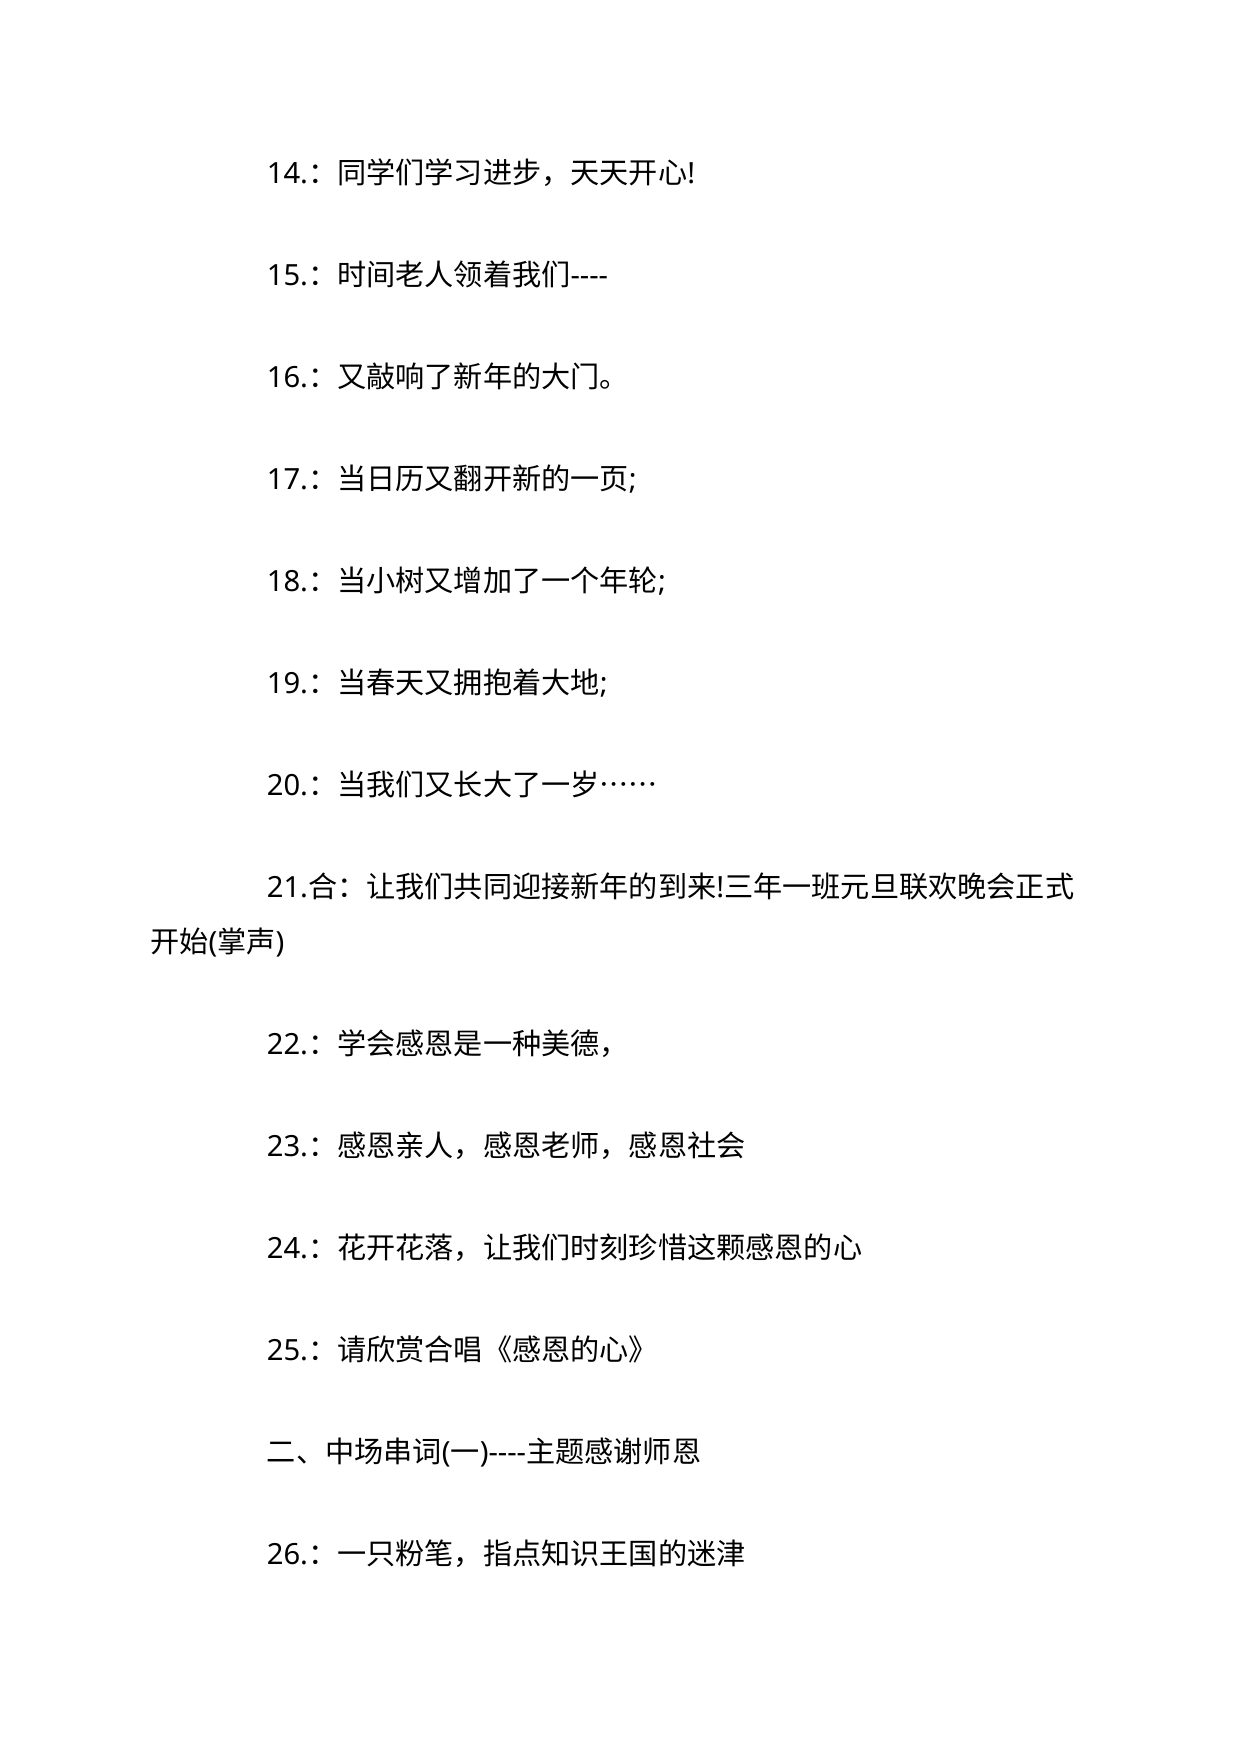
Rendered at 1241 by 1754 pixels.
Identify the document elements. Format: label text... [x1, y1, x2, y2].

text 二、中场串词(一)----主题感谢师恩 [150, 1429, 1090, 1471]
text 18.：当小树又增加了一个年轮; [150, 558, 1090, 600]
text 19.：当春天又拥抱着大地; [150, 660, 1090, 702]
text 14.：同学们学习进步，天天开心! [150, 150, 1090, 192]
text 15.：时间老人领着我们---- [150, 252, 1090, 294]
text 22.：学会感恩是一种美德， [150, 1021, 1090, 1063]
text 21.合：让我们共同迎接新年的到来!三年一班元旦联欢晚会正式开始(掌声) [150, 864, 1090, 961]
text 26.：一只粉笔，指点知识王国的迷津 [150, 1531, 1090, 1573]
text 25.：请欣赏合唱《感恩的心》 [150, 1327, 1090, 1369]
text 16.：又敲响了新年的大门。 [150, 354, 1090, 396]
text 24.：花开花落，让我们时刻珍惜这颗感恩的心 [150, 1225, 1090, 1267]
text 17.：当日历又翻开新的一页; [150, 456, 1090, 498]
text 23.：感恩亲人，感恩老师，感恩社会 [150, 1123, 1090, 1165]
text 20.：当我们又长大了一岁…… [150, 762, 1090, 804]
